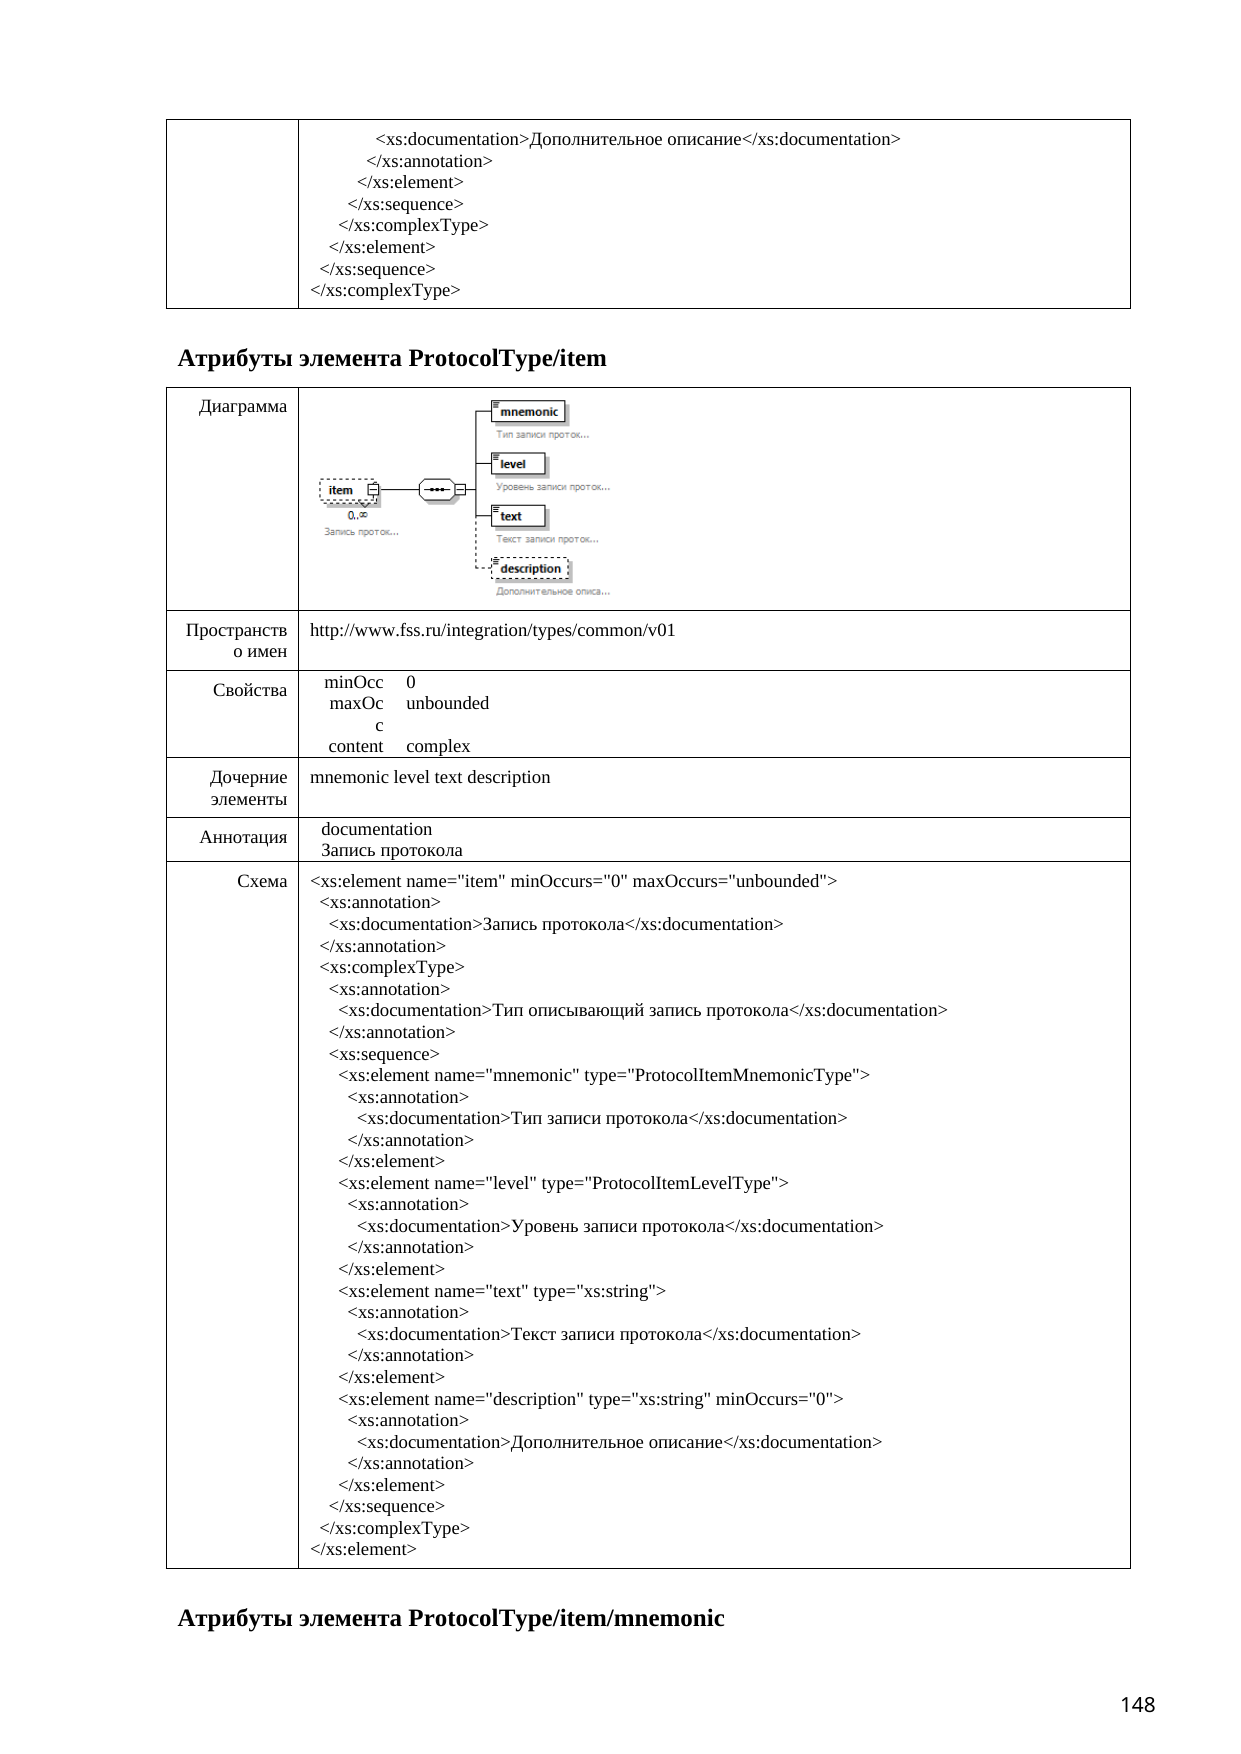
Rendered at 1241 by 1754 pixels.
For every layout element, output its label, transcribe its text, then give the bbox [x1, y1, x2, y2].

text Атрибуты элемента ProtocolType/item/mnemonic [177, 1603, 1152, 1632]
picture [309, 395, 624, 602]
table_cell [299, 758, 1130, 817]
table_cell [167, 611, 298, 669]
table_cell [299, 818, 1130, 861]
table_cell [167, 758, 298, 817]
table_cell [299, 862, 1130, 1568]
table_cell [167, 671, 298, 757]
text Атрибуты элемента ProtocolType/item [177, 343, 1152, 372]
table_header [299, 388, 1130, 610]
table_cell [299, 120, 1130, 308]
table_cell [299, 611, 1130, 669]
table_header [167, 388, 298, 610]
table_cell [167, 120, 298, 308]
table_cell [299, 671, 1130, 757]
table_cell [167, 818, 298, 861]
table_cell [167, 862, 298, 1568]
